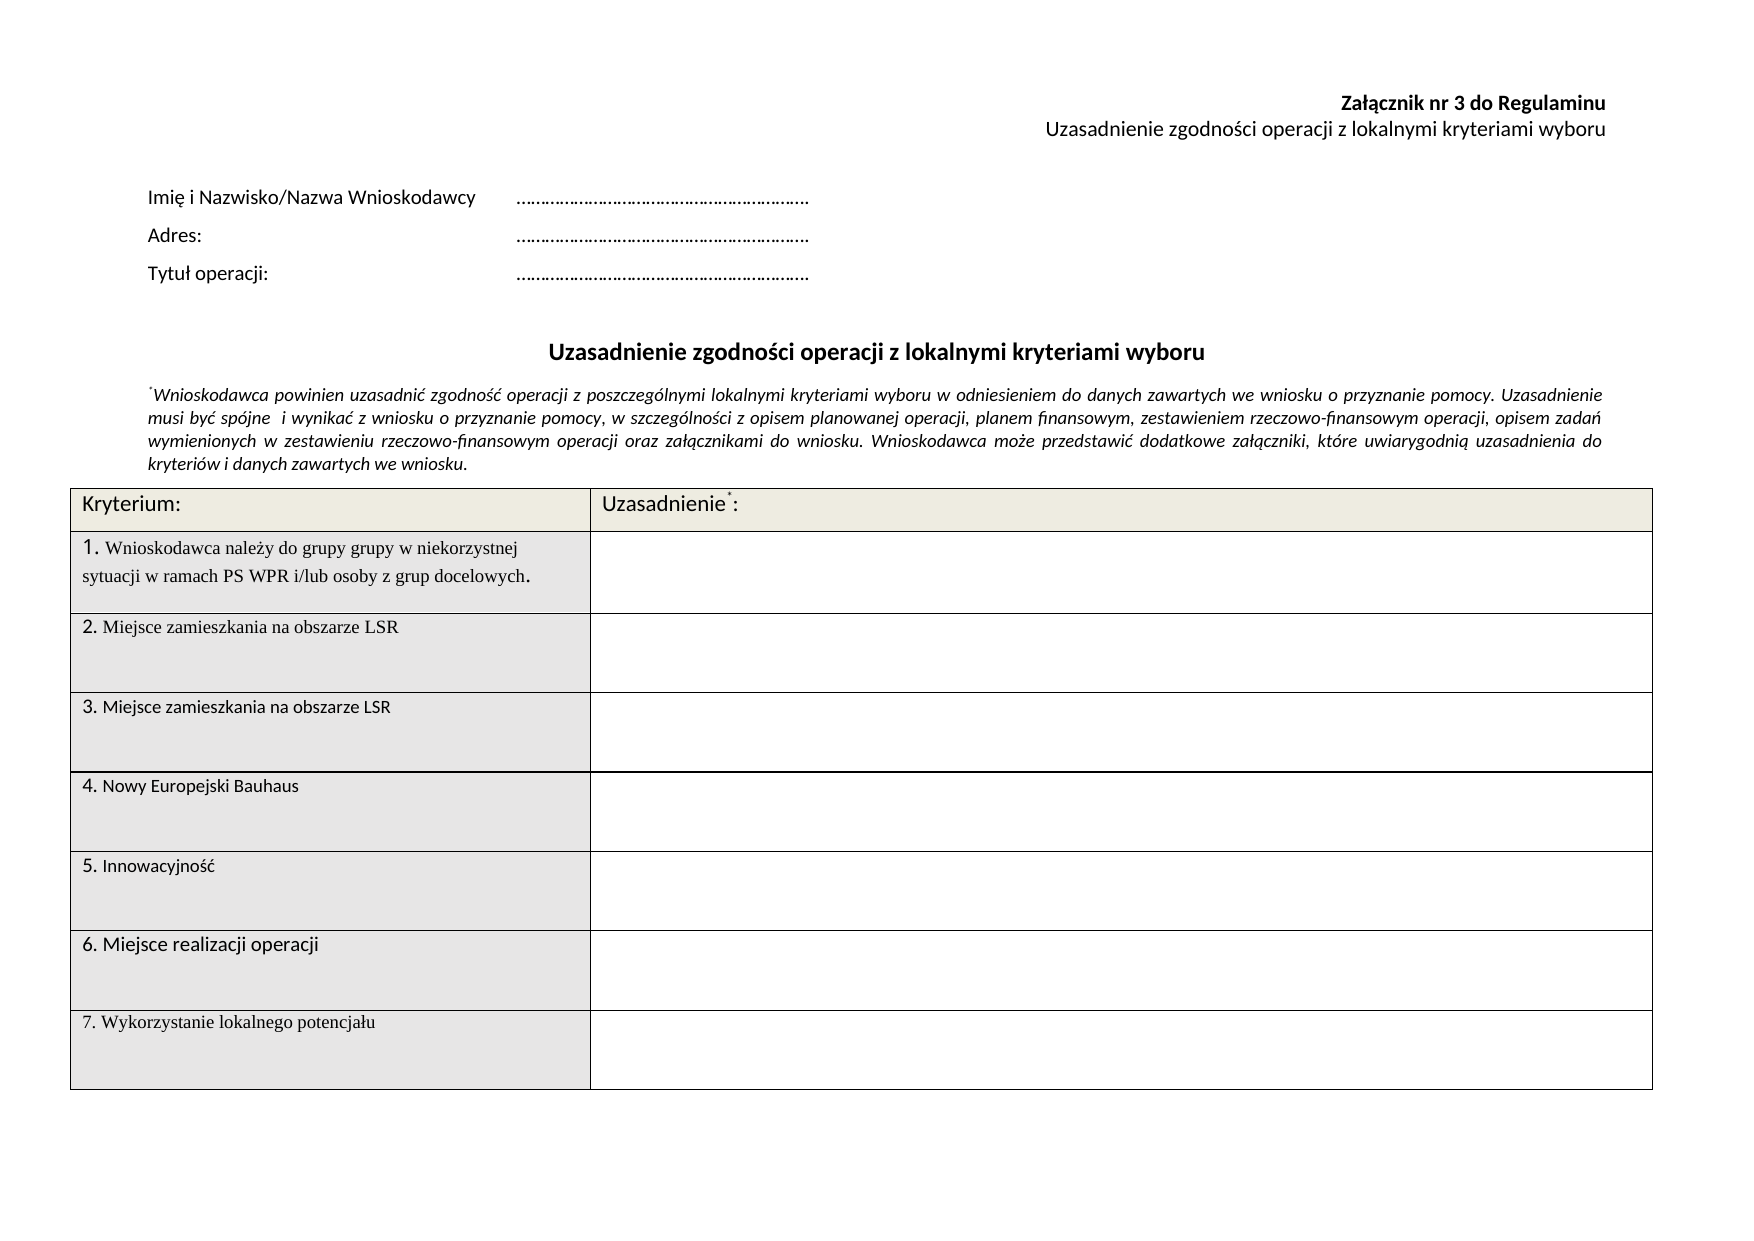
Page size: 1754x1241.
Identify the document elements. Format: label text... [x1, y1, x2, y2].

table_cell 3. Miejsce zamieszkania na obszarze LSR [71, 693, 590, 771]
table_cell 1. Wnioskodawca należy do grupy grupy w niekorzystnej sytuacji w ramach PS WPR i/lub osoby z grup docelowych. [71, 532, 590, 612]
table_cell 2. Miejsce zamieszkania na obszarze LSR [71, 614, 590, 692]
text Adres: ……………………………………………………. [148, 222, 1606, 247]
table_header Uzasadnienie*: [591, 489, 1652, 531]
text Imię i Nazwisko/Nazwa Wnioskodawcy ……………………………………………………. [148, 184, 1606, 209]
text Uzasadnienie zgodności operacji z lokalnymi kryteriami wyboru [148, 115, 1606, 142]
text Uzasadnienie zgodności operacji z lokalnymi kryteriami wyboru [148, 336, 1606, 367]
table_header Kryterium: [71, 489, 590, 531]
table_cell [591, 532, 1652, 612]
text *Wnioskodawca powinien uzasadnić zgodność operacji z poszczególnymi lokalnymi kryteriami wyboru w odniesieniem do danych zawartych we wniosku o przyznanie pomocy. Uzasadnienie musi być spójne i wynikać z wniosku o przyznanie pomocy, w szczególności z opisem planowanej operacji, planem finansowym, zestawieniem rzeczowo-finansowym operacji, opisem zadań wymienionych w zestawieniu rzeczowo-finansowym operacji oraz załącznikami do wniosku. Wnioskodawca może przedstawić dodatkowe załączniki, które uwiarygodnią uzasadnienia do kryteriów i danych zawartych we wniosku. [148, 384, 1606, 475]
table_cell [591, 1011, 1652, 1089]
table_cell [591, 773, 1652, 851]
text Tytuł operacji: ……………………………………………………. [148, 260, 1606, 286]
table_cell [591, 693, 1652, 771]
table_cell [591, 852, 1652, 930]
table_cell 7. Wykorzystanie lokalnego potencjału [71, 1011, 590, 1089]
table_cell 4. Nowy Europejski Bauhaus [71, 773, 590, 851]
table_cell [591, 931, 1652, 1010]
table_cell [591, 614, 1652, 692]
table_cell 5. Innowacyjność [71, 852, 590, 930]
text Załącznik nr 3 do Regulaminu [148, 89, 1606, 115]
table_cell 6. Miejsce realizacji operacji [71, 931, 590, 1010]
